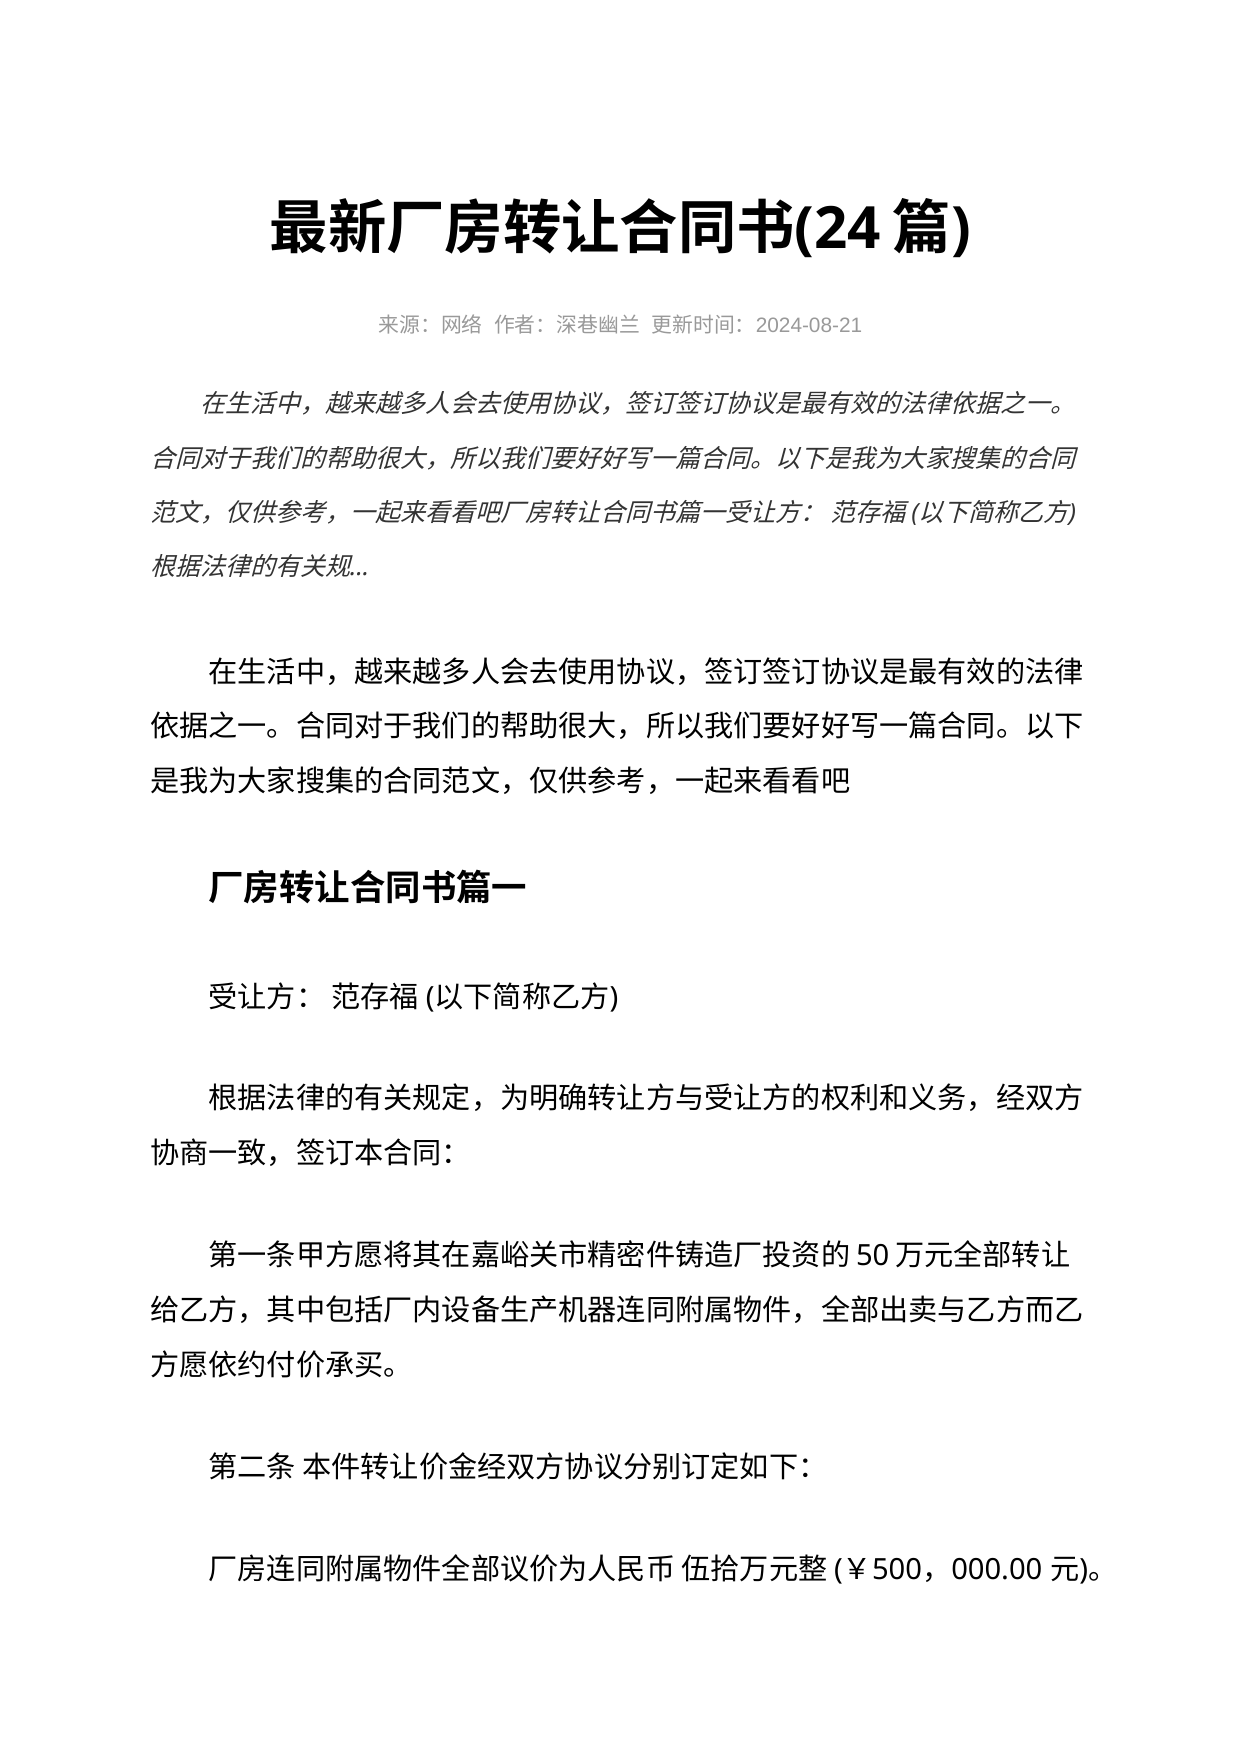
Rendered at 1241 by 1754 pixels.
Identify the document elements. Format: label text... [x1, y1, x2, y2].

text 在生活中，越来越多人会去使用协议，签订签订协议是最有效的法律依据之一。合同对于我们的帮助很大，所以我们要好好写一篇合同。以下是我为大家搜集的合同范文，仅供参考，一起来看看吧厂房转让合同书篇一受让方： 范存福 (以下简称乙方)根据法律的有关规... [150, 384, 1090, 583]
text 厂房转让合同书篇一 [150, 860, 1090, 911]
text 来源：网络 作者：深巷幽兰 更新时间：2024-08-21 [150, 313, 1090, 337]
text 受让方： 范存福 (以下简称乙方) [150, 973, 1090, 1016]
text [150, 1545, 1090, 1588]
subtitle 最新厂房转让合同书(24篇) [150, 181, 1090, 266]
text 根据法律的有关规定，为明确转让方与受让方的权利和义务，经双方协商一致，签订本合同： [150, 1075, 1090, 1172]
text 在生活中，越来越多人会去使用协议，签订签订协议是最有效的法律依据之一。合同对于我们的帮助很大，所以我们要好好写一篇合同。以下是我为大家搜集的合同范文，仅供参考，一起来看看吧 [150, 648, 1090, 800]
text 第二条 本件转让价金经双方协议分别订定如下： [150, 1443, 1090, 1486]
text 第一条甲方愿将其在嘉峪关市精密件铸造厂投资的50万元全部转让给乙方，其中包括厂内设备生产机器连同附属物件，全部出卖与乙方而乙方愿依约付价承买。 [150, 1232, 1090, 1384]
